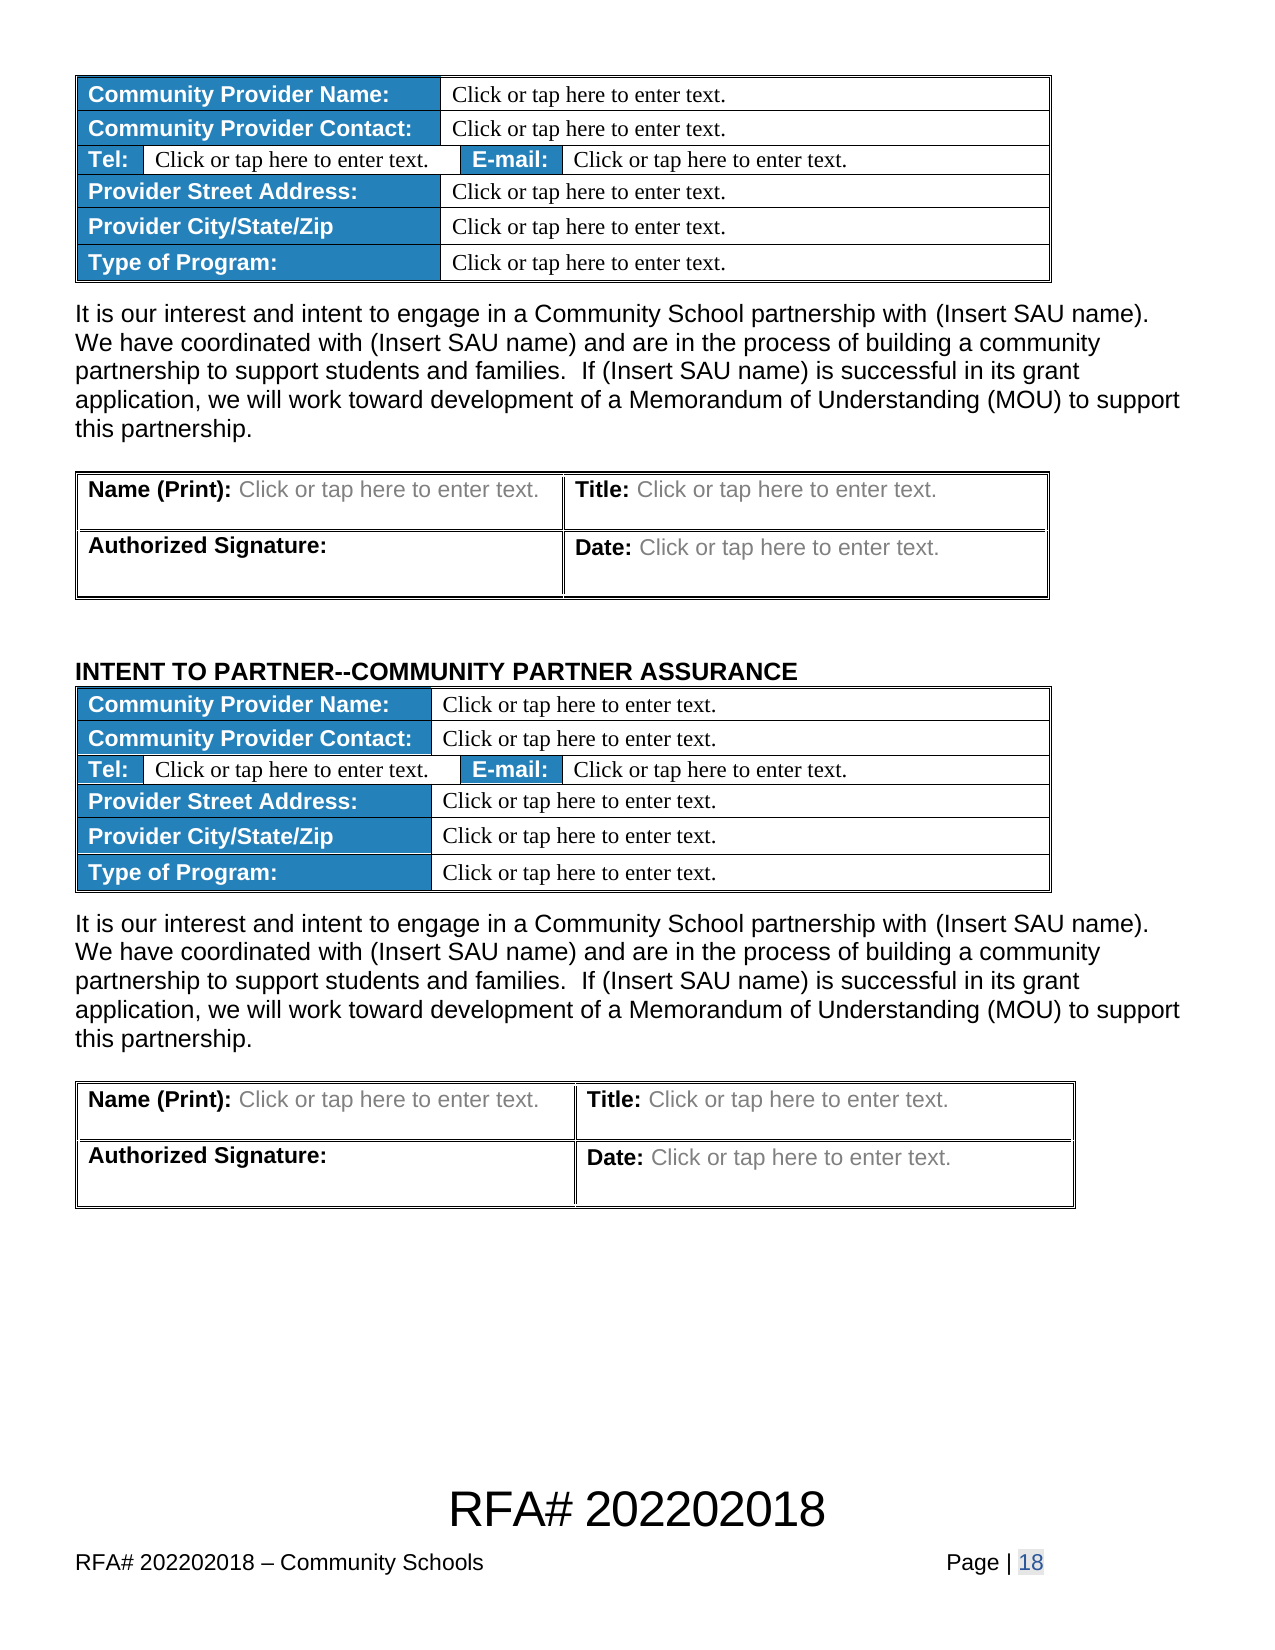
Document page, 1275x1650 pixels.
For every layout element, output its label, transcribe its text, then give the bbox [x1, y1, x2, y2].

table_cell Community Provider Contact: [78, 721, 431, 754]
table_cell Tel: [78, 146, 143, 174]
table_cell Date: [575, 1139, 1074, 1206]
table_cell Authorized Signature: [77, 529, 563, 596]
table_cell Tel: [78, 756, 143, 783]
table_cell Provider Street Address: [78, 785, 431, 817]
text It is our interest and intent to engage in a Community School partnership with (Insert SAU name). We have coordinated with (Insert SAU name) and are in the process of building a community partnership to support students and families. If (Insert SAU name) is successful in its grant application, we will work toward development of a Memorandum of Understanding (MOU) to support this partnership. [75, 909, 1200, 1052]
table_header Community Provider Name: [78, 78, 440, 110]
table_header Name (Print): [78, 475, 563, 529]
table_cell E-mail: [461, 146, 562, 174]
table_cell Provider Street Address: [78, 175, 440, 207]
table_header Community Provider Name: [78, 689, 431, 720]
title RFA# 202202018 [75, 1480, 1200, 1537]
text INTENT TO PARTNER--COMMUNITY PARTNER ASSURANCE [75, 657, 1200, 686]
table_cell E-mail: [461, 756, 562, 783]
table_cell Type of Program: [78, 245, 440, 280]
table_cell Authorized Signature: [77, 1139, 575, 1206]
table_cell Community Provider Contact: [78, 111, 440, 145]
table_cell Type of Program: [78, 855, 431, 890]
table_header Name (Print): [78, 1084, 575, 1139]
table_cell Date: [564, 529, 1048, 596]
table_cell Provider City/State/Zip [78, 208, 440, 244]
table_header Title: [575, 1084, 1073, 1139]
table_cell Provider City/State/Zip [78, 818, 431, 853]
text It is our interest and intent to engage in a Community School partnership with (Insert SAU name). We have coordinated with (Insert SAU name) and are in the process of building a community partnership to support students and families. If (Insert SAU name) is successful in its grant application, we will work toward development of a Memorandum of Understanding (MOU) to support this partnership. [75, 299, 1200, 443]
table_header Title: [564, 475, 1047, 529]
